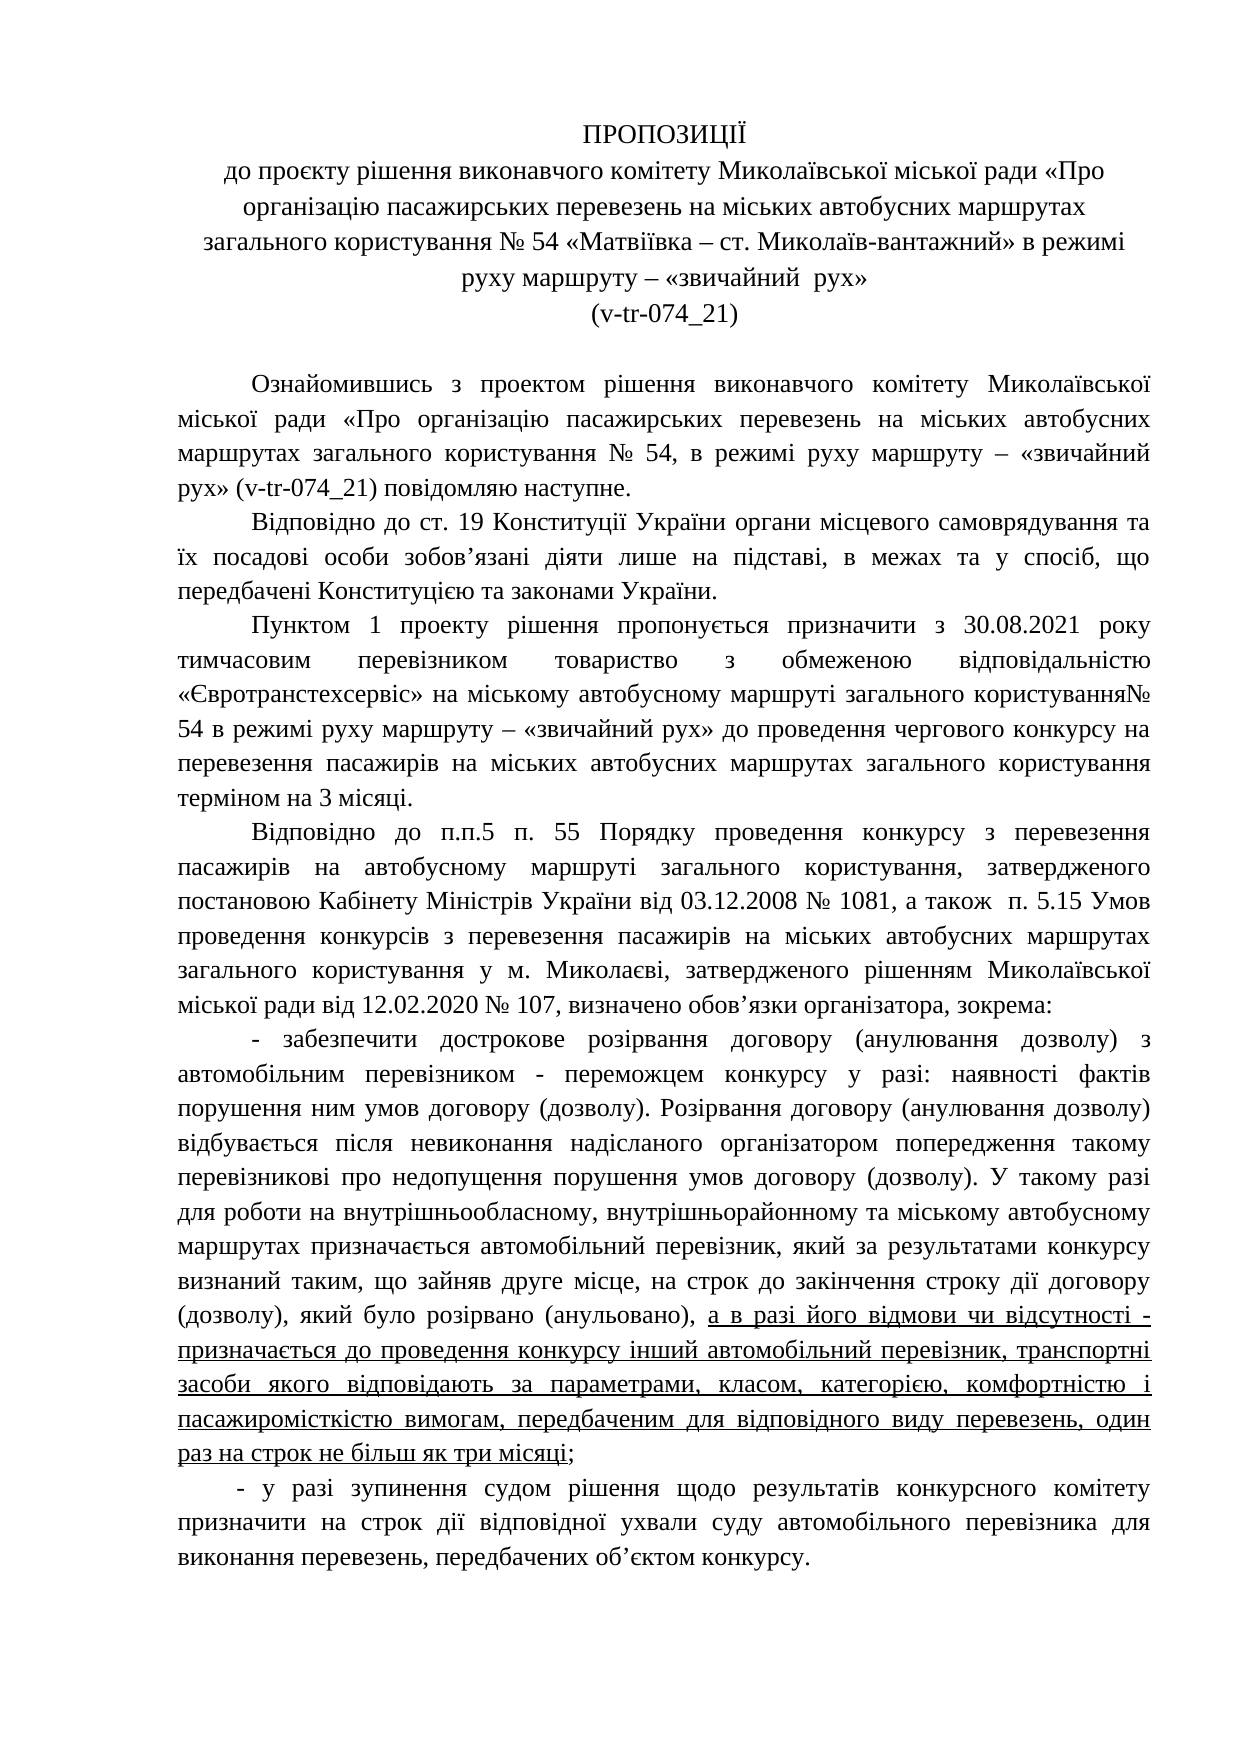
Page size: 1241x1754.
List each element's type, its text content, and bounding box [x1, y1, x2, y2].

text Відповідно до ст. 19 Конституції України органи місцевого самоврядування та їх посадові особи зобов’язані діяти лише на підставі, в межах та у спосіб, що передбачені Конституцією та законами України. [177, 506, 1152, 605]
text (v-tr-074_21) [177, 297, 1152, 328]
text Ознайомившись з проектом рішення виконавчого комітету Миколаївської міської ради «Про організацію пасажирських перевезень на міських автобусних маршрутах загального користування № 54, в режимі руху маршруту – «звичайний рух» (v-tr-074_21) повідомляю наступне. [177, 368, 1152, 502]
text - забезпечити дострокове розірвання договору (анулювання дозволу) з автомобільним перевізником - переможцем конкурсу у разі: наявності фактів порушення ним умов договору (дозволу). Розірвання договору (анулювання дозволу) відбувається після невиконання надісланого організатором попередження такому перевізникові про недопущення порушення умов договору (дозволу). У такому разі для роботи на внутрішньообласному, внутрішньорайонному та міському автобусному маршрутах призначається автомобільний перевізник, який за результатами конкурсу визнаний таким, що зайняв друге місце, на строк до закінчення строку дії договору (дозволу), який було розірвано (анульовано), а в разі його відмови чи відсутності - призначається до проведення конкурсу інший автомобільний перевізник, транспортні засоби якого відповідають за параметрами, класом, категорією, комфортністю і пасажиромісткістю вимогам, передбаченим для відповідного виду перевезень, один раз на строк не більш як три місяці; [177, 1023, 1152, 1360]
text ПРОПОЗИЦІЇ [177, 118, 1152, 149]
text Відповідно до п.п.5 п. 55 Порядку проведення конкурсу з перевезення пасажирів на автобусному маршруті загального користування, затвердженого постановою Кабінету Міністрів України від 03.12.2008 № 1081, а також п. 5.15 Умов проведення конкурсів з перевезення пасажирів на міських автобусних маршрутах загального користування у м. Миколаєві, затвердженого рішенням Миколаївської міської ради від 12.02.2020 № 107, визначено обов’язки організатора, зокрема: [177, 816, 1152, 1019]
text - у разі зупинення судом рішення щодо результатів конкурсного комітету призначити на строк дії відповідної ухвали суду автомобільного перевізника для виконання перевезень, передбачених об’єктом конкурсу. [177, 1472, 1152, 1571]
text Пунктом 1 проекту рішення пропонується призначити з 30.08.2021 року тимчасовим перевізником товариство з обмеженою відповідальністю «Євротранстехсервіс» на міському автобусному маршруті загального користування№ 54 в режимі руху маршруту – «звичайний рух» до проведення чергового конкурсу на перевезення пасажирів на міських автобусних маршрутах загального користування терміном на 3 місяці. [177, 609, 1152, 812]
text до проєкту рішення виконавчого комітету Миколаївської міської ради «Про організацію пасажирських перевезень на міських автобусних маршрутах загального користування № 54 «Матвіївка – ст. Миколаїв-вантажний» в режимі руху маршруту – «звичайний рух» [177, 154, 1152, 292]
text - забезпечити дострокове розірвання договору (анулювання дозволу) з автомобільним перевізником - переможцем конкурсу у разі: наявності фактів порушення ним умов договору (дозволу). Розірвання договору (анулювання дозволу) відбувається після невиконання надісланого організатором попередження такому перевізникові про недопущення порушення умов договору (дозволу). У такому разі для роботи на внутрішньообласному, внутрішньорайонному та міському автобусному маршрутах призначається автомобільний перевізник, який за результатами конкурсу визнаний таким, що зайняв друге місце, на строк до закінчення строку дії договору (дозволу), який було розірвано (анульовано), а в разі його відмови чи відсутності - призначається до проведення конкурсу інший автомобільний перевізник, транспортні засоби якого відповідають за параметрами, класом, категорією, комфортністю і пасажиромісткістю вимогам, передбаченим для відповідного виду перевезень, один раз на строк не більш як три місяці; [177, 1395, 1152, 1467]
